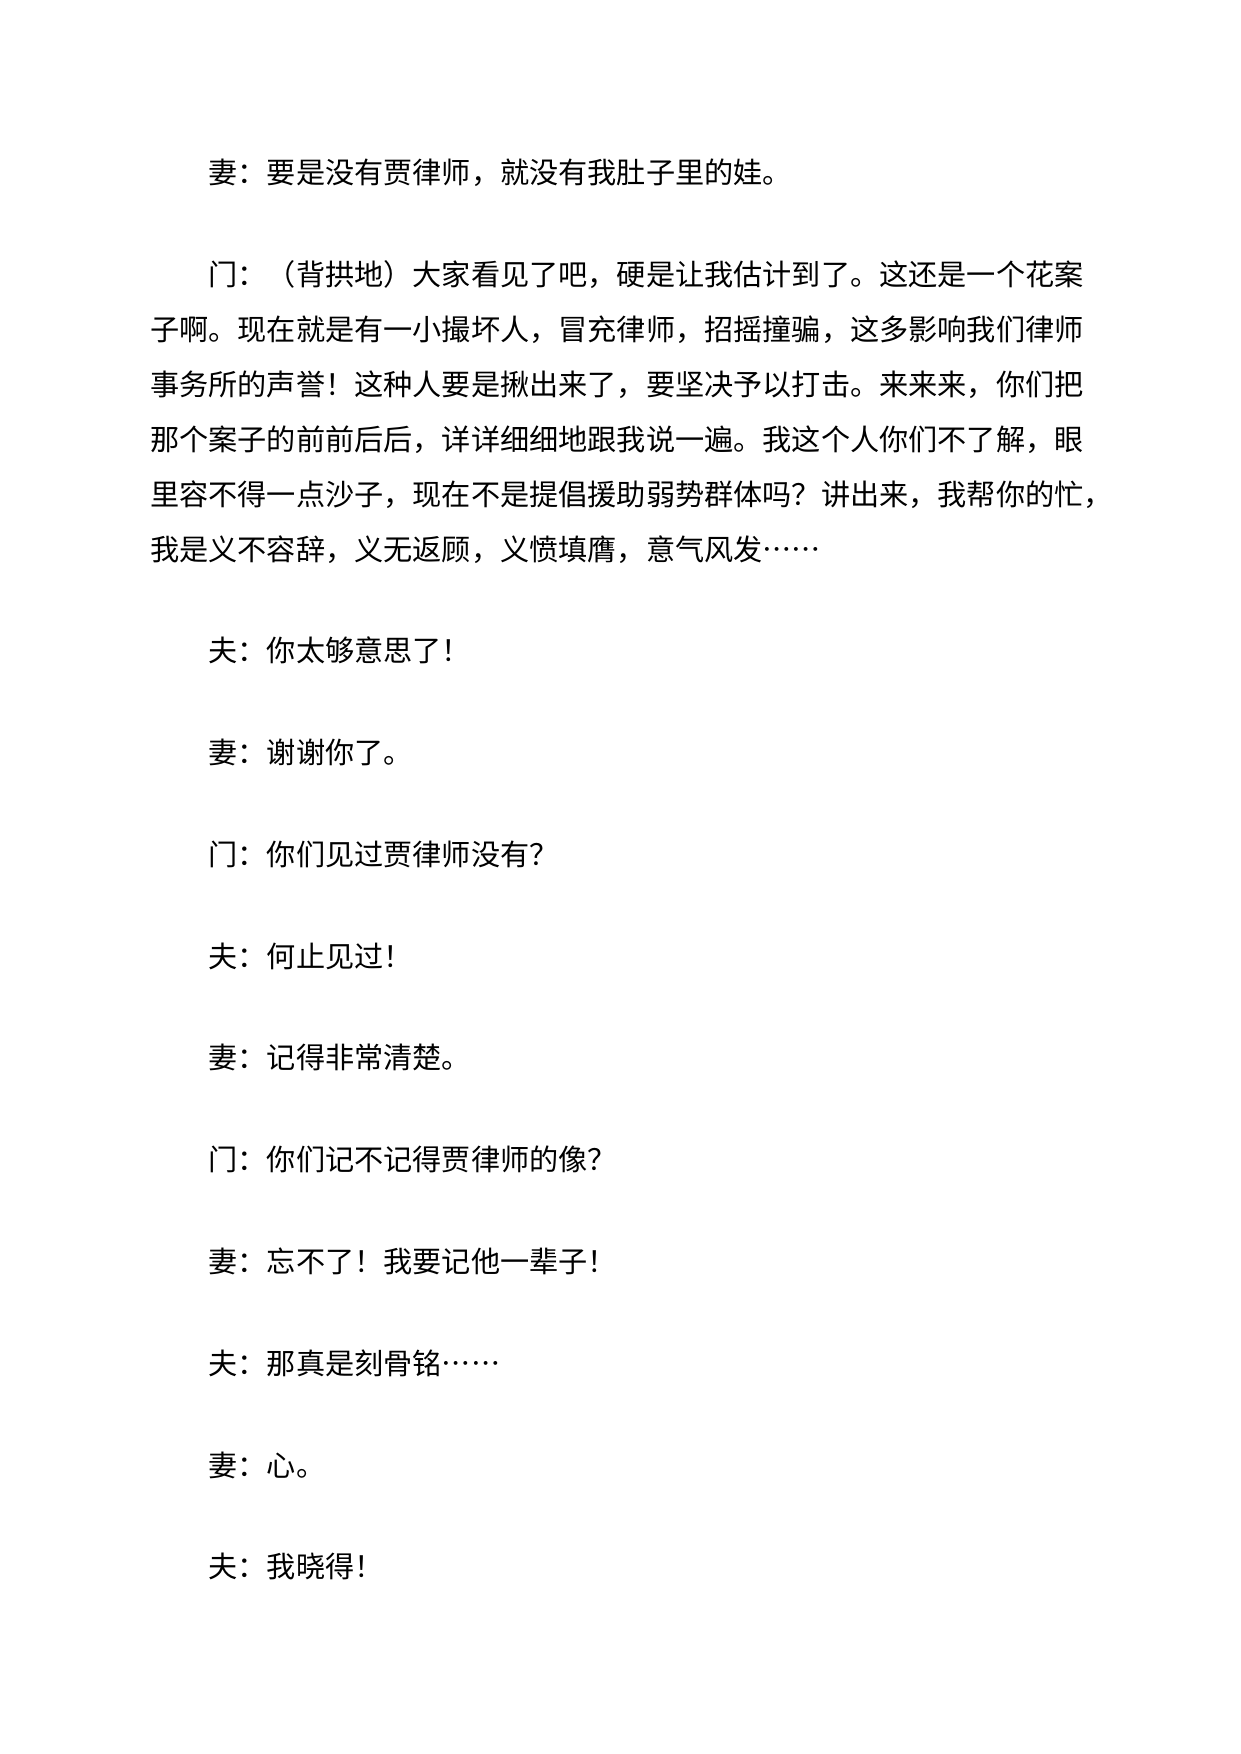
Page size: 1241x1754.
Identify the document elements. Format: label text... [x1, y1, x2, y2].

text 门：你们记不记得贾律师的像？ [150, 1137, 1090, 1179]
text 妻：心。 [150, 1442, 1090, 1484]
text 妻：要是没有贾律师，就没有我肚子里的娃。 [150, 150, 1090, 192]
text 夫：我晓得！ [150, 1544, 1090, 1586]
text 妻：记得非常清楚。 [150, 1035, 1090, 1077]
text 妻：谢谢你了。 [150, 730, 1090, 772]
text 夫：你太够意思了！ [150, 628, 1090, 670]
text 妻：忘不了！我要记他一辈子！ [150, 1239, 1090, 1281]
text 夫：何止见过！ [150, 933, 1090, 976]
text 门：（背拱地）大家看见了吧，硬是让我估计到了。这还是一个花案子啊。现在就是有一小撮坏人，冒充律师，招摇撞骗，这多影响我们律师事务所的声誉！这种人要是揪出来了，要坚决予以打击。来来来，你们把那个案子的前前后后，详详细细地跟我说一遍。我这个人你们不了解，眼里容不得一点沙子，现在不是提倡援助弱势群体吗？讲出来，我帮你的忙，我是义不容辞，义无返顾，义愤填膺，意气风发…… [150, 252, 1090, 568]
text 夫：那真是刻骨铭…… [150, 1340, 1090, 1383]
text 门：你们见过贾律师没有？ [150, 832, 1090, 874]
